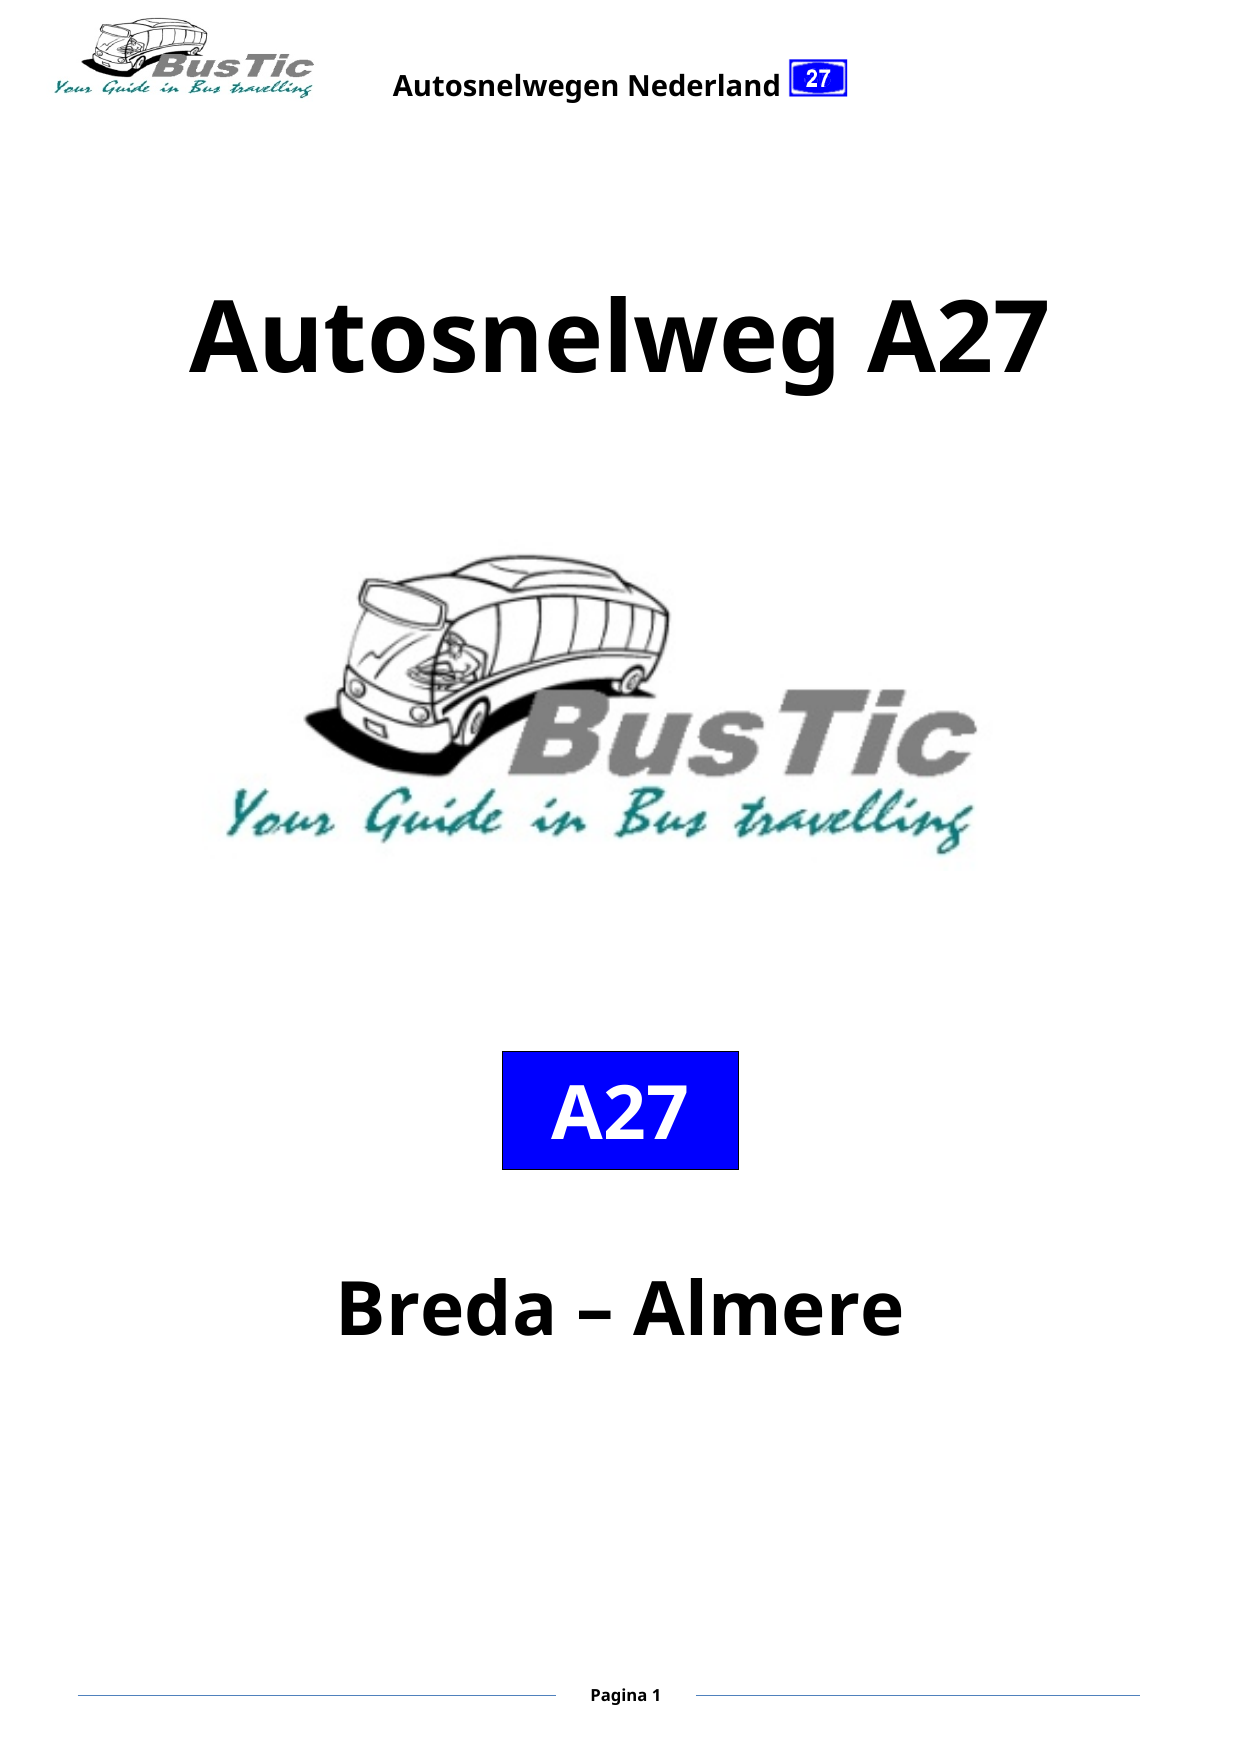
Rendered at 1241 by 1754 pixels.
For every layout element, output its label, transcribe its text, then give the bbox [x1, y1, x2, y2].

text Autosnelweg A27 [89, 265, 1152, 401]
picture [788, 59, 848, 97]
text Breda – Almere [89, 1255, 1152, 1357]
picture [201, 539, 1008, 871]
picture [45, 14, 324, 102]
table_header A27 [503, 1052, 738, 1169]
